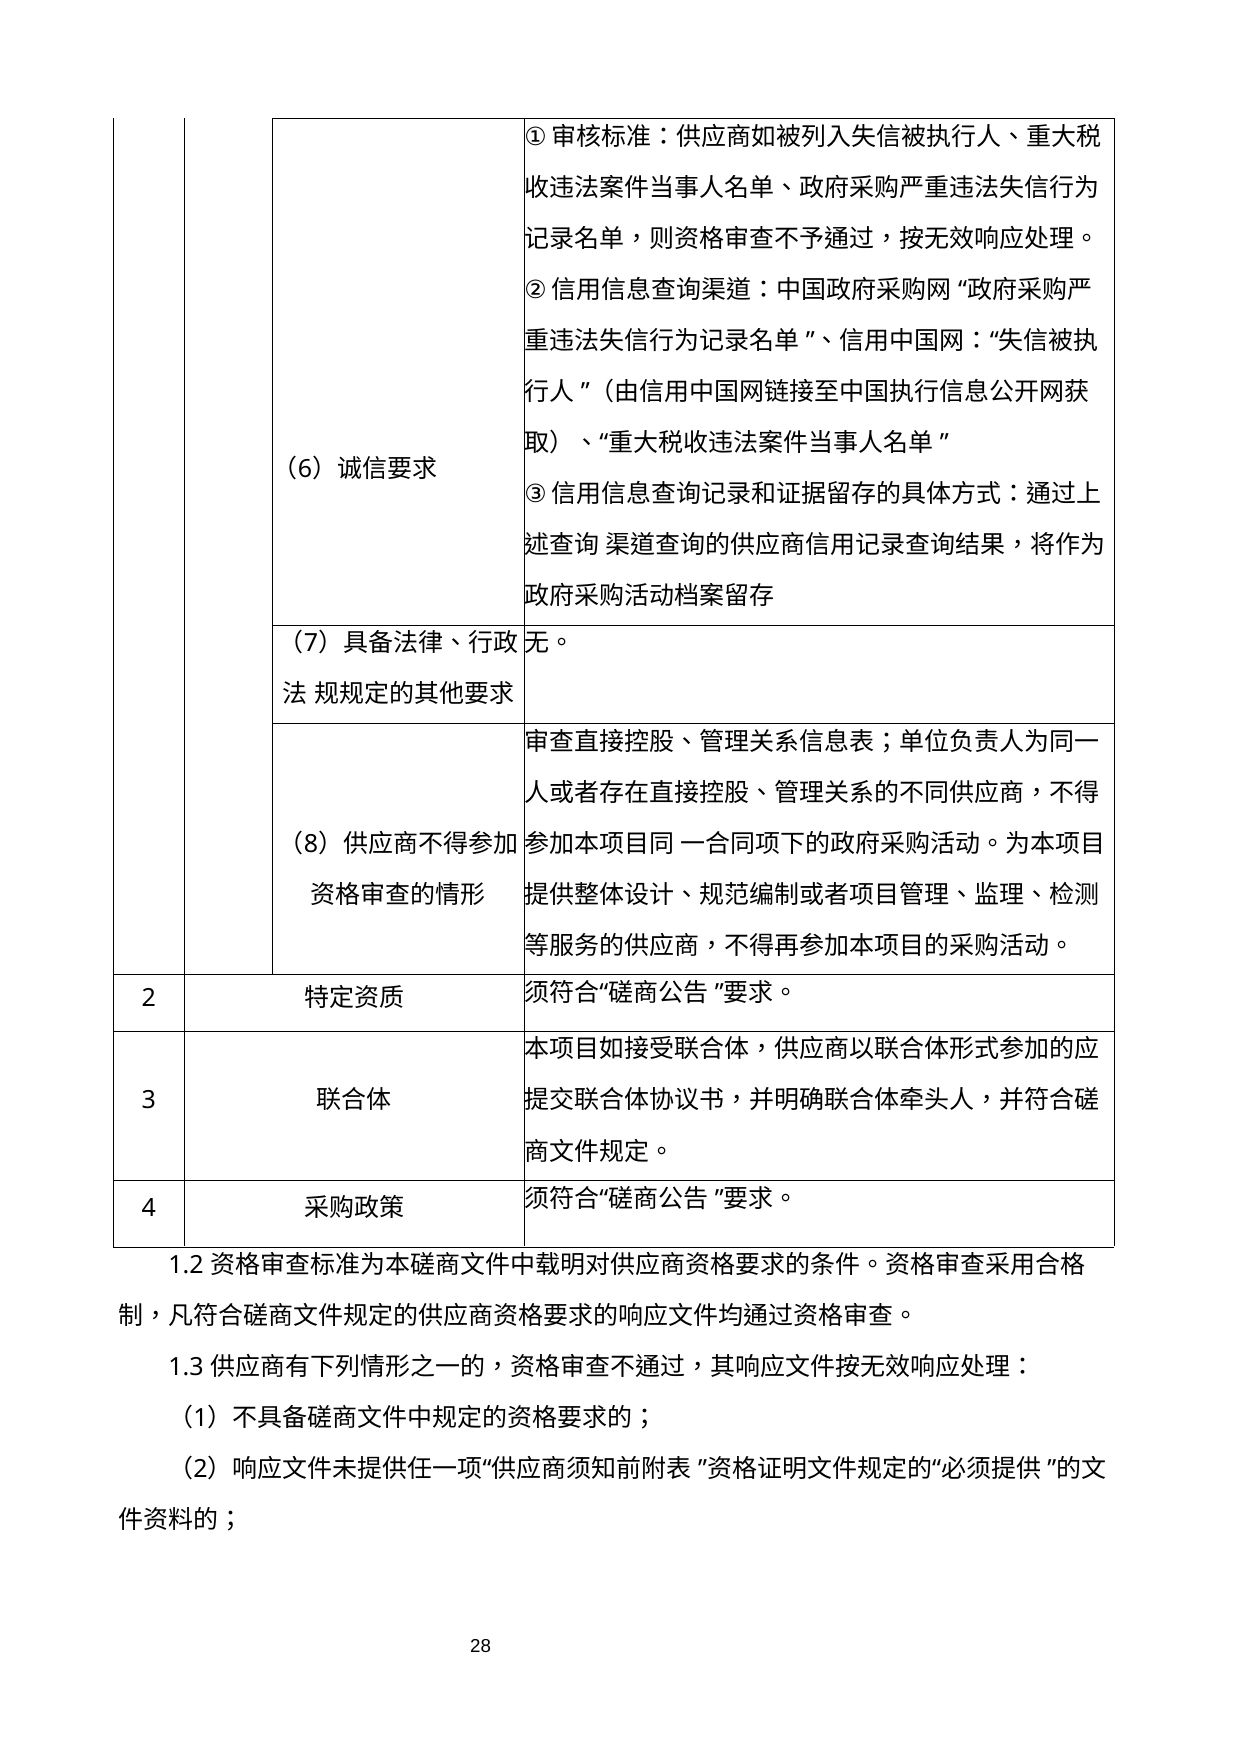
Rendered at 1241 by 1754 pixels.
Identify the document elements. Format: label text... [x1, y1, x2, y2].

table_cell 无。 [525, 626, 1114, 723]
table_cell 须符合“磋商公告 ”要求。 [525, 1181, 1114, 1246]
text （1）不具备磋商文件中规定的资格要求的； [118, 1400, 1122, 1434]
table_cell 2 [114, 975, 184, 1031]
table_cell 特定资质 [185, 975, 524, 1031]
text （2）响应文件未提供任一项“供应商须知前附表 ”资格证明文件规定的“必须提供 ”的文件资料的； [118, 1451, 1122, 1536]
text 1.3 供应商有下列情形之一的，资格审查不通过，其响应文件按无效响应处理： [118, 1349, 1122, 1383]
table_cell （6）诚信要求 [273, 119, 524, 624]
text 1.2 资格审查标准为本磋商文件中载明对供应商资格要求的条件。资格审查采用合格制，凡符合磋商文件规定的供应商资格要求的响应文件均通过资格审查。 [118, 1247, 1122, 1332]
table_cell ①审核标准：供应商如被列入失信被执行人、重大税收违法案件当事人名单、政府采购严重违法失信行为记录名单，则资格审查不予通过，按无效响应处理。 ②信用信息查询渠道：中国政府采购网 “政府采购严重违法失信行为记录名单 ”、信用中国网：“失信被执行人 ”（由信用中国网链接至中国执行信息公开网获取）、“重大税收违法案件当事人名单 ” ③信用信息查询记录和证据留存的具体方式：通过上述查询 渠道查询的供应商信用记录查询结果，将作为政府采购活动档案留存 [525, 119, 1114, 624]
table_cell 4 [114, 1181, 184, 1246]
table_cell 审查直接控股、管理关系信息表；单位负责人为同一人或者存在直接控股、管理关系的不同供应商，不得参加本项目同 一合同项下的政府采购活动。为本项目提供整体设计、规范编制或者项目管理、监理、检测等服务的供应商，不得再参加本项目的采购活动。 [525, 724, 1114, 974]
table_cell 本项目如接受联合体，供应商以联合体形式参加的应提交联合体协议书，并明确联合体牵头人，并符合磋商文件规定。 [525, 1032, 1114, 1180]
table_cell 联合体 [185, 1032, 524, 1180]
table_cell 采购政策 [185, 1181, 524, 1246]
table_cell （8）供应商不得参加资格审查的情形 [273, 724, 524, 974]
table_cell （7）具备法律、行政法 规规定的其他要求 [273, 626, 524, 723]
table_cell 须符合“磋商公告 ”要求。 [525, 975, 1114, 1031]
table_cell 3 [114, 1032, 184, 1180]
